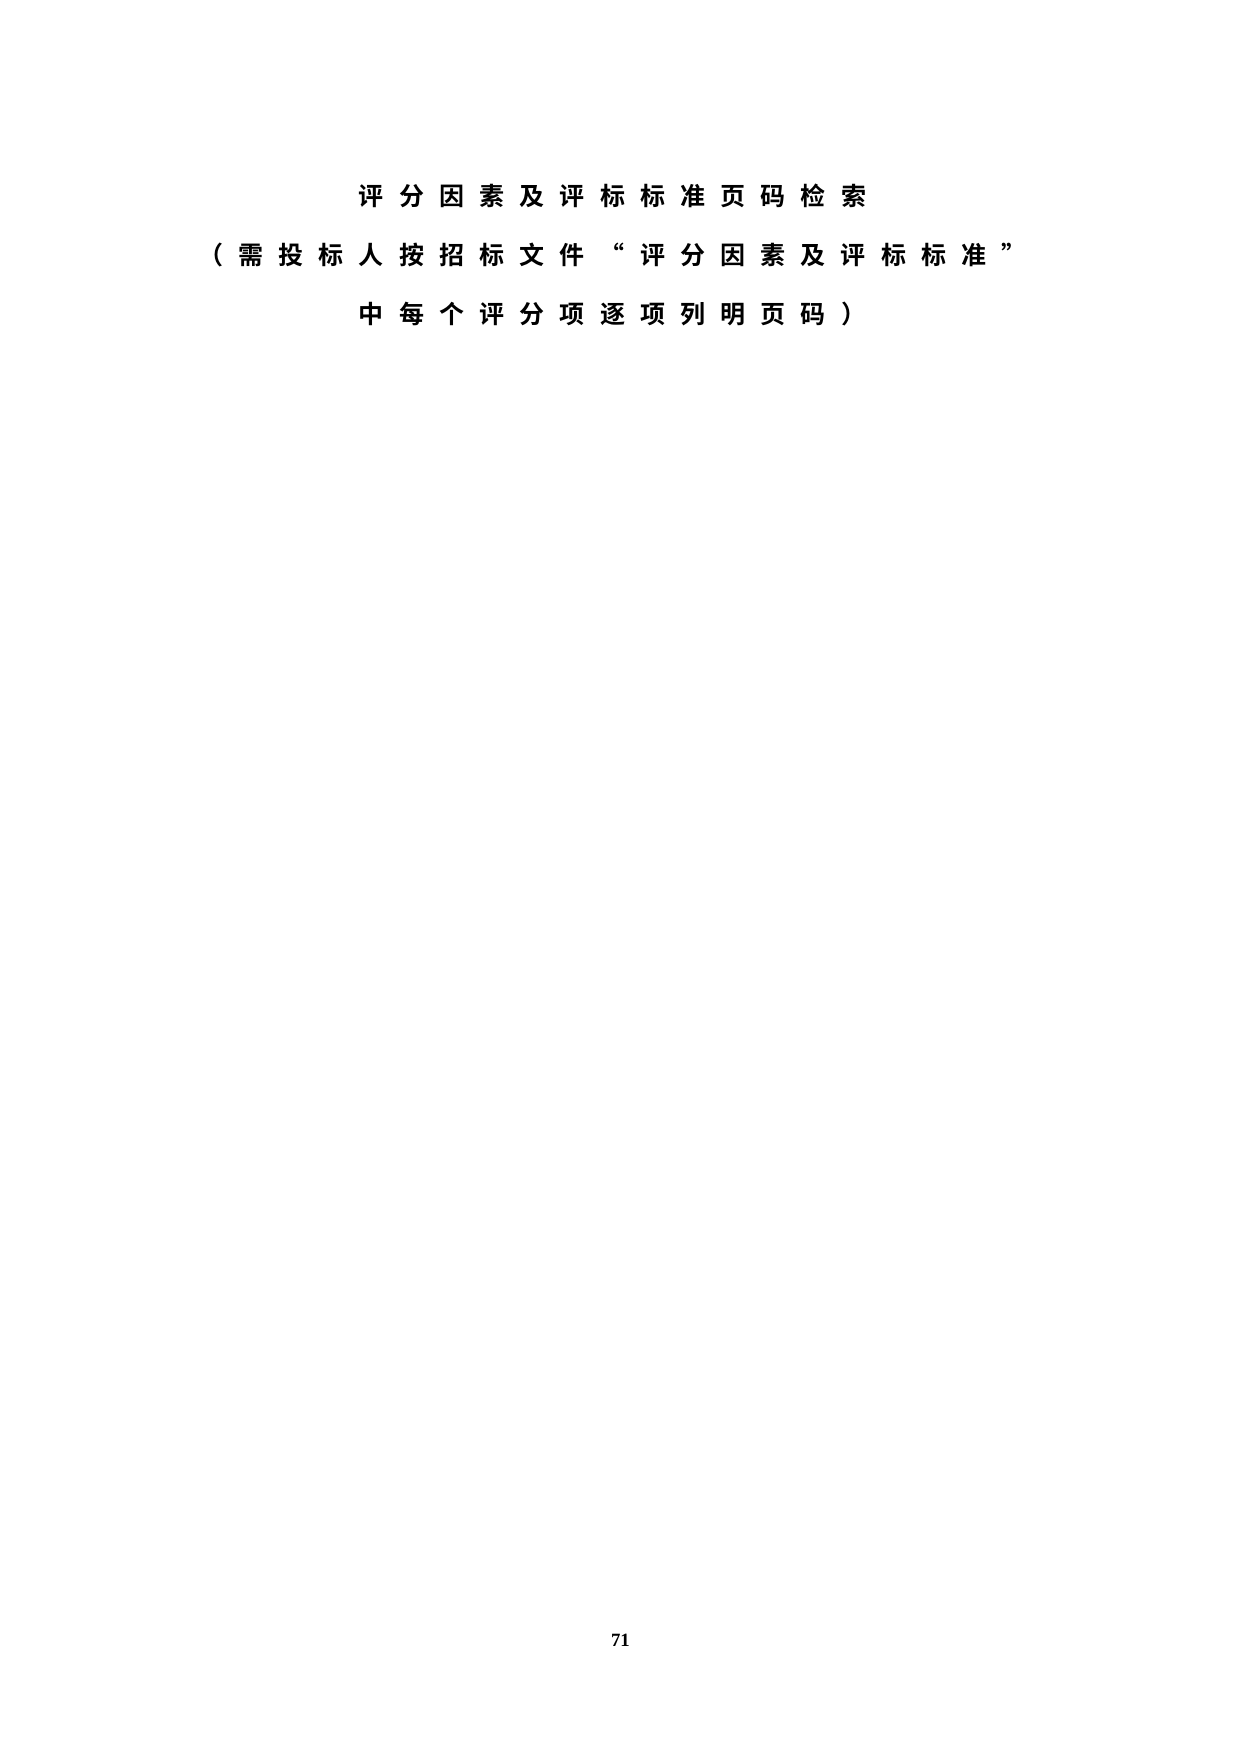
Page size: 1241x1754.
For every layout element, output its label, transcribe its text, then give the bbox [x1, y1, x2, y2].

text （需投标人按招标文件“评分因素及评标标准”中每个评分项逐项列明页码） [188, 224, 1052, 343]
text 评分因素及评标标准页码检索 [188, 164, 1052, 224]
